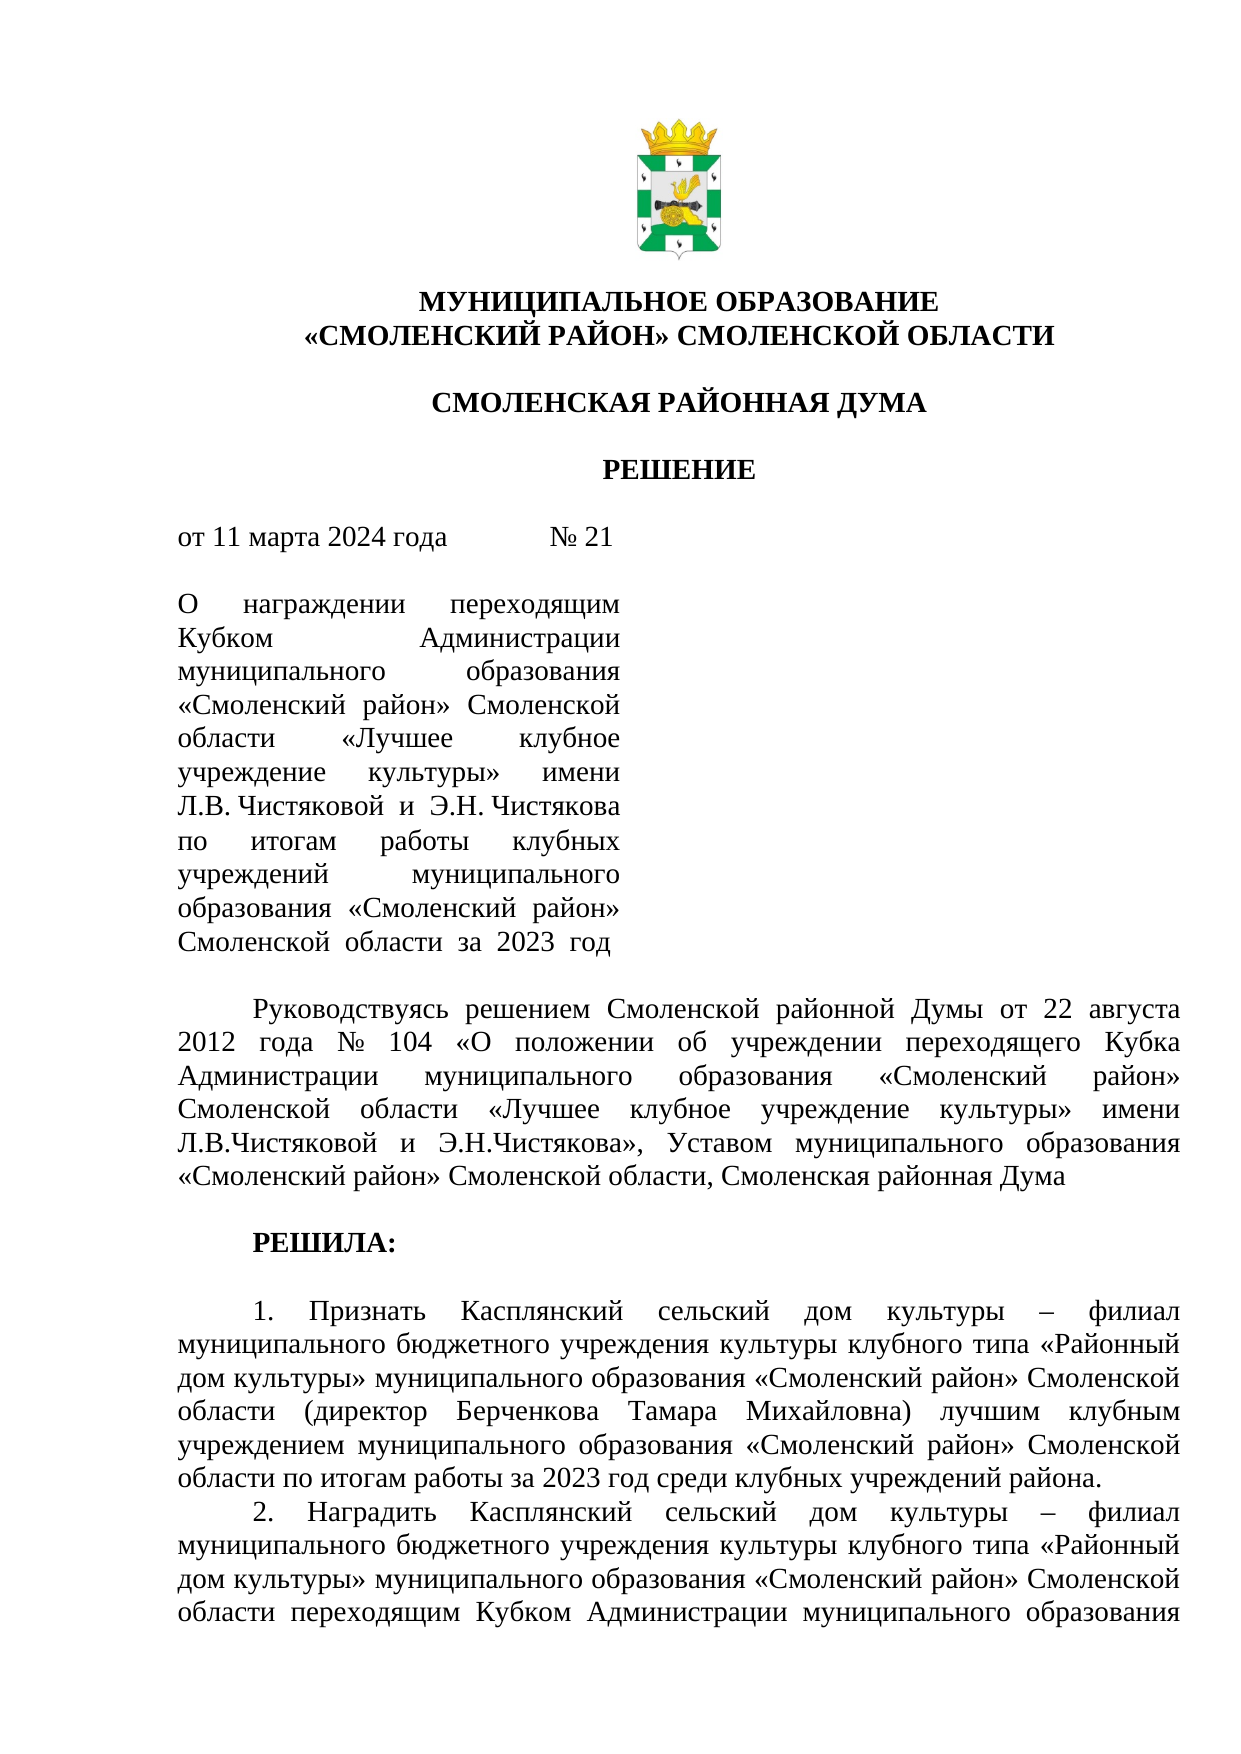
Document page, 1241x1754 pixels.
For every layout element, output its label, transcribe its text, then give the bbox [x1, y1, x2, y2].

text Руководствуясь решением Смоленской районной Думы от 22 августа 2012 года № 104 «О положении об учреждении переходящего Кубка Администрации муниципального образования «Смоленский район» Смоленской области «Лучшее клубное учреждение культуры» имени Л.В.Чистяковой и Э.Н.Чистякова», Уставом муниципального образования «Смоленский район» Смоленской области, Смоленская районная Дума [177, 991, 1181, 1192]
text «СМОЛЕНСКИЙ РАЙОН» СМОЛЕНСКОЙ ОБЛАСТИ [177, 318, 1181, 351]
text 1. Признать Касплянский сельский дом культуры – филиал муниципального бюджетного учреждения культуры клубного типа «Районный дом культуры» муниципального образования «Смоленский район» Смоленской области (директор Берченкова Тамара Михайловна) лучшим клубным учреждением муниципального образования «Смоленский район» Смоленской области по итогам работы за 2023 год среди клубных учреждений района. [177, 1293, 1181, 1494]
text СМОЛЕНСКАЯ РАЙОННАЯ ДУМА [177, 385, 1181, 418]
text РЕШЕНИЕ [177, 452, 1181, 486]
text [177, 1494, 1181, 1628]
text от 11 марта 2024 года № 21 [177, 519, 620, 553]
picture [635, 118, 723, 261]
text РЕШИЛА: [177, 1226, 1181, 1259]
text МУНИЦИПАЛЬНОЕ ОБРАЗОВАНИЕ [177, 284, 1181, 318]
text О награждении переходящим Кубком Администрации муниципального образования «Смоленский район» Смоленской области «Лучшее клубное учреждение культуры» имени Л.В. Чистяковой и Э.Н. Чистякова по итогам работы клубных учреждений муниципального образования «Смоленский район» Смоленской области за 2023 год [177, 586, 620, 957]
